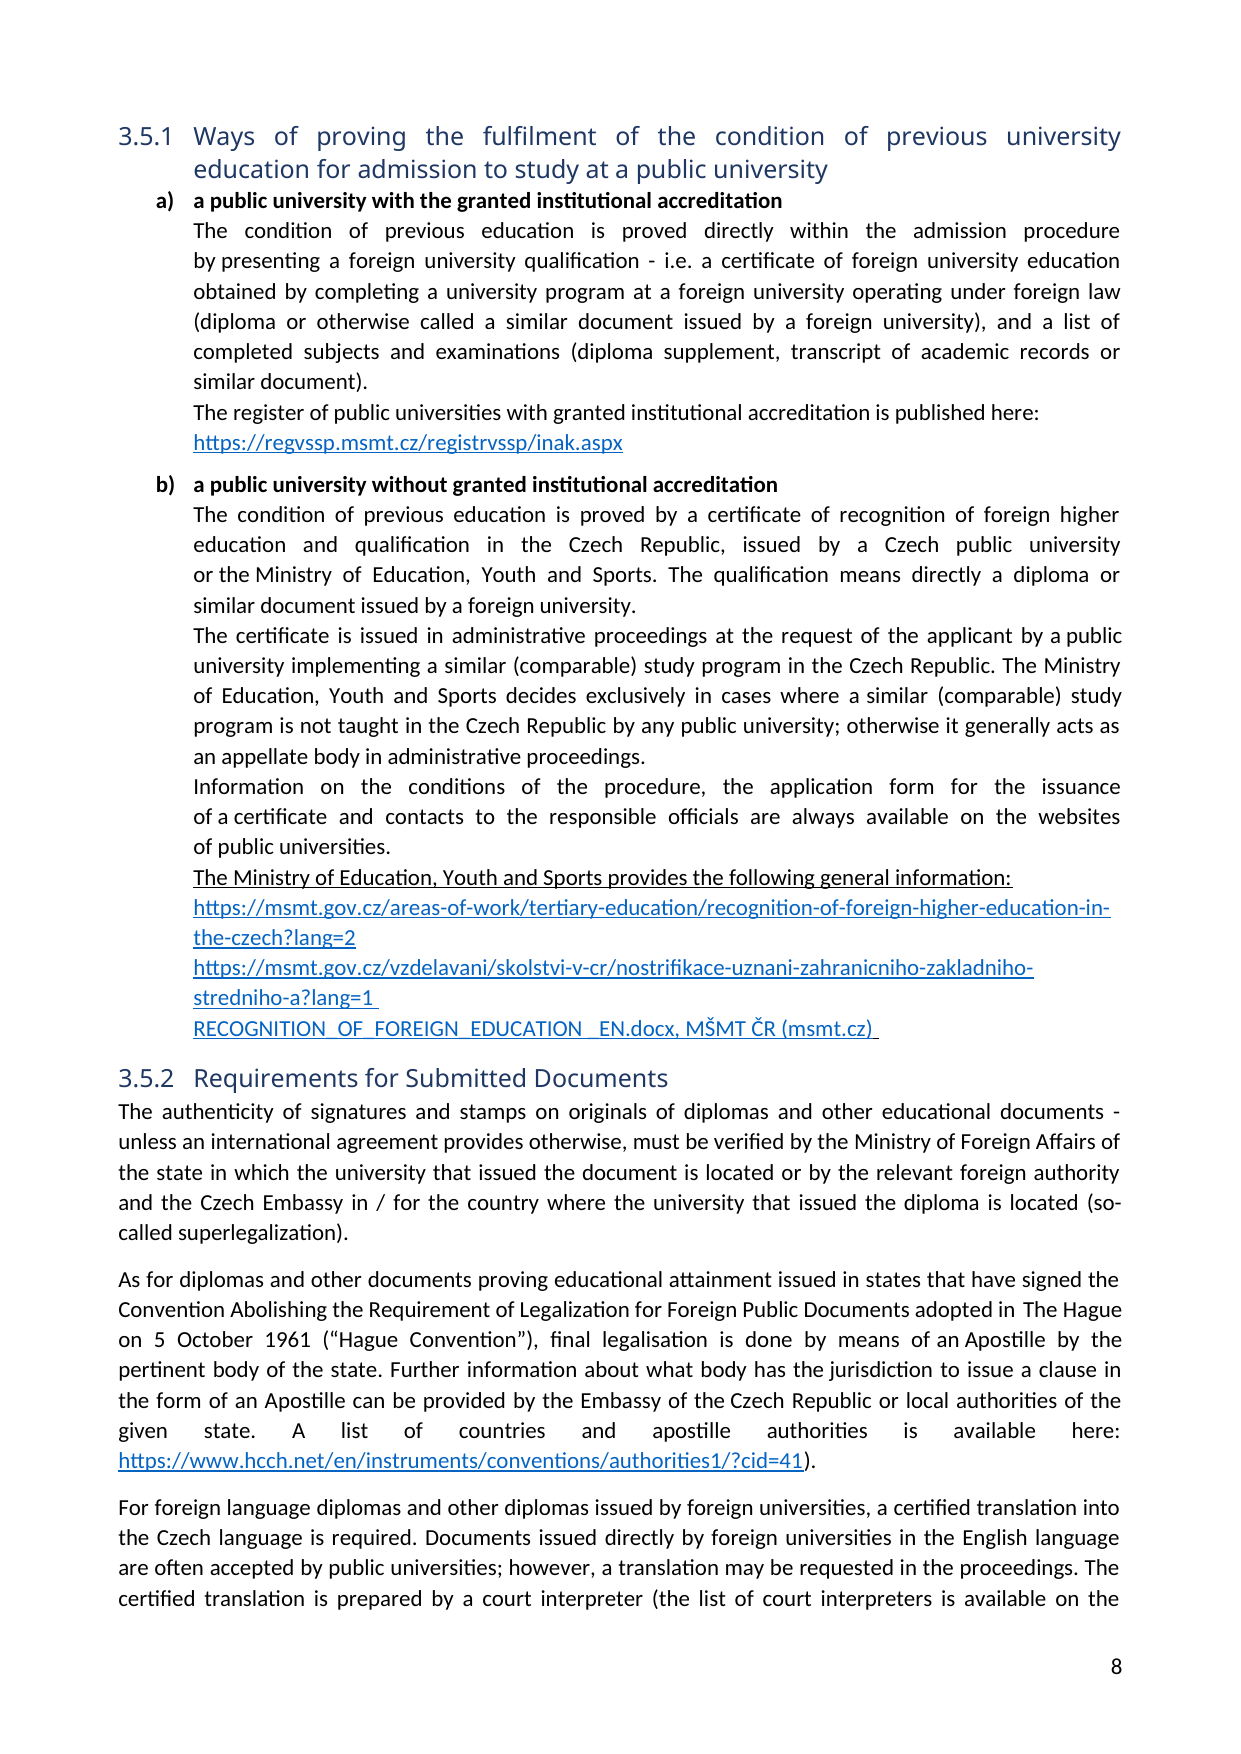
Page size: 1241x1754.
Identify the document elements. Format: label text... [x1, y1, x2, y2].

list RECOGNITION_OF_FOREIGN_EDUCATION _EN.docx, MŠMT ČR (msmt.cz) [193, 1014, 1122, 1042]
list The condition of previous education is proved by a certificate of recognition of foreign higher education and qualification in the Czech Republic, issued by a Czech public university or the Ministry of Education, Youth and Sports. The qualification means directly a diploma or similar document issued by a foreign university. [193, 500, 1122, 619]
subtitle Requirements for Submitted Documents [118, 1061, 1122, 1094]
list The certificate is issued in administrative proceedings at the request of the applicant by a public university implementing a similar (comparable) study program in the Czech Republic. The Ministry of Education, Youth and Sports decides exclusively in cases where a similar (comparable) study program is not taught in the Czech Republic by any public university; otherwise it generally acts as an appellate body in administrative proceedings. [193, 621, 1122, 770]
list a public university with the granted institutional accreditation [156, 186, 1122, 214]
list The condition of previous education is proved directly within the admission procedure by presenting a foreign university qualification - i.e. a certificate of foreign university education obtained by completing a university program at a foreign university operating under foreign law (diploma or otherwise called a similar document issued by a foreign university), and a list of completed subjects and examinations (diploma supplement, transcript of academic records or similar document). [193, 216, 1122, 396]
list a public university without granted institutional accreditation [156, 470, 1122, 498]
list Information on the conditions of the procedure, the application form for the issuance of a certificate and contacts to the responsible officials are always available on the websites of public universities. [193, 772, 1122, 860]
text The authenticity of signatures and stamps on originals of diplomas and other educational documents - unless an international agreement provides otherwise, must be verified by the Ministry of Foreign Affairs of the state in which the university that issued the document is located or by the relevant foreign authority and the Czech Embassy in / for the country where the university that issued the diploma is located (so-called superlegalization). [118, 1097, 1122, 1246]
list The register of public universities with granted institutional accreditation is published here: [193, 398, 1122, 426]
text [118, 1493, 1122, 1612]
subtitle Ways of proving the fulfilment of the condition of previous university education for admission to study at a public university [118, 118, 1122, 186]
list https://msmt.gov.cz/areas-of-work/tertiary-education/recognition-of-foreign-higher-education-in-the-czech?lang=2 [193, 893, 1122, 951]
list The Ministry of Education, Youth and Sports provides the following general information: [193, 863, 1122, 891]
list https://msmt.gov.cz/vzdelavani/skolstvi-v-cr/nostrifikace-uznani-zahranicniho-zakladniho-stredniho-a?lang=1 [193, 953, 1122, 1011]
text As for diplomas and other documents proving educational attainment issued in states that have signed the Convention Abolishing the Requirement of Legalization for Foreign Public Documents adopted in The Hague on 5 October 1961 (“Hague Convention”), final legalisation is done by means of an Apostille by the pertinent body of the state. Further information about what body has the jurisdiction to issue a clause in the form of an Apostille can be provided by the Embassy of the Czech Republic or local authorities of the given state. A list of countries and apostille authorities is available here: https://www.hcch.net/en/instruments/conventions/authorities1/?cid=41). [118, 1265, 1122, 1474]
list https://regvssp.msmt.cz/registrvssp/inak.aspx [193, 428, 1122, 456]
